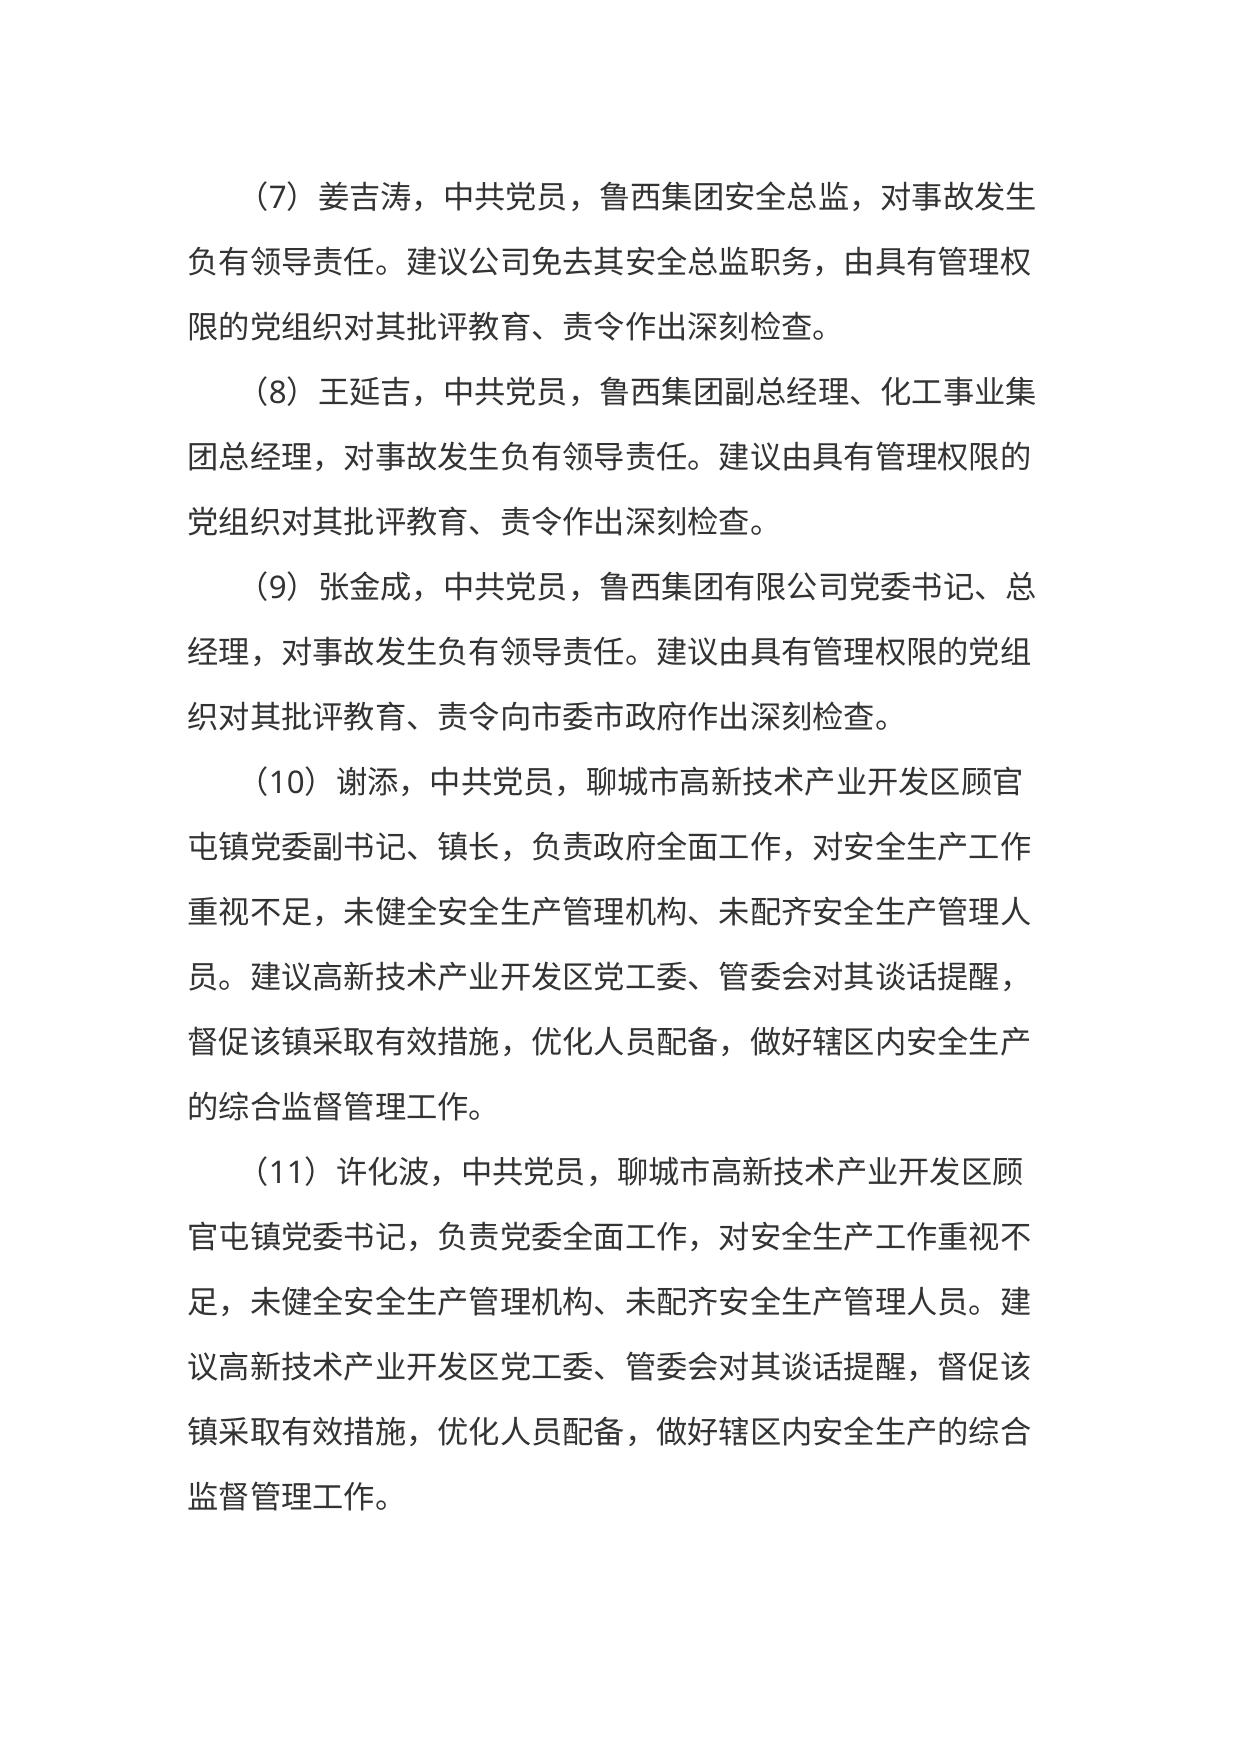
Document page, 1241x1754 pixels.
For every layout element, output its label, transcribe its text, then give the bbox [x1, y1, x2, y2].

text （8）王延吉，中共党员，鲁西集团副总经理、化工事业集团总经理，对事故发生负有领导责任。建议由具有管理权限的党组织对其批评教育、责令作出深刻检查。 [187, 357, 1053, 552]
text （9）张金成，中共党员，鲁西集团有限公司党委书记、总经理，对事故发生负有领导责任。建议由具有管理权限的党组织对其批评教育、责令向市委市政府作出深刻检查。 [187, 552, 1053, 747]
text （11）许化波，中共党员，聊城市高新技术产业开发区顾官屯镇党委书记，负责党委全面工作，对安全生产工作重视不足，未健全安全生产管理机构、未配齐安全生产管理人员。建议高新技术产业开发区党工委、管委会对其谈话提醒，督促该镇采取有效措施，优化人员配备，做好辖区内安全生产的综合监督管理工作。 [187, 1137, 1053, 1527]
text （10）谢添，中共党员，聊城市高新技术产业开发区顾官屯镇党委副书记、镇长，负责政府全面工作，对安全生产工作重视不足，未健全安全生产管理机构、未配齐安全生产管理人员。建议高新技术产业开发区党工委、管委会对其谈话提醒，督促该镇采取有效措施，优化人员配备，做好辖区内安全生产的综合监督管理工作。 [187, 747, 1053, 1137]
text （7）姜吉涛，中共党员，鲁西集团安全总监，对事故发生负有领导责任。建议公司免去其安全总监职务，由具有管理权限的党组织对其批评教育、责令作出深刻检查。 [187, 162, 1053, 357]
